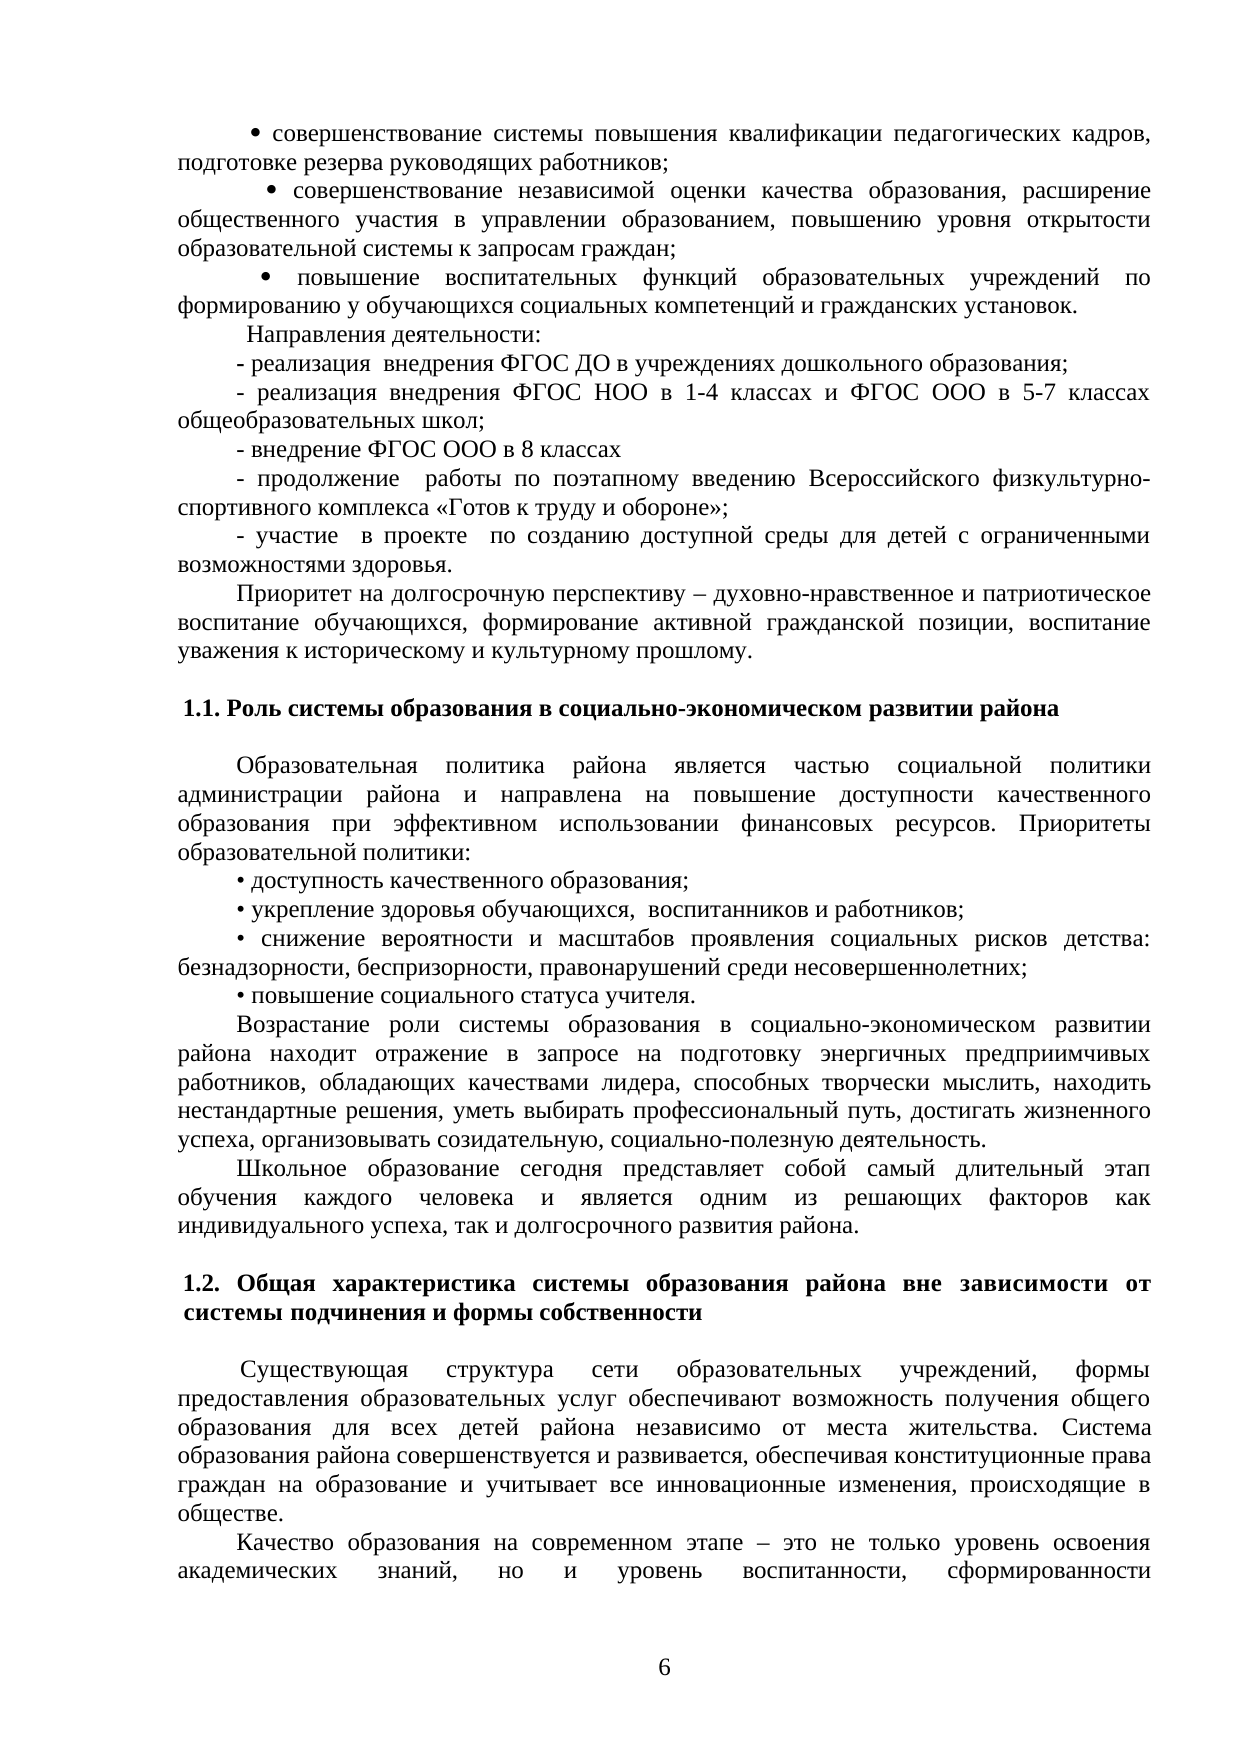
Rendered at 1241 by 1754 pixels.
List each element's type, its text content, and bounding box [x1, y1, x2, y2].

text - участие в проекте по созданию доступной среды для детей с ограниченными возможностями здоровья. [177, 521, 1152, 578]
text - внедрение ФГОС ООО в 8 классах [177, 434, 1152, 463]
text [177, 1527, 1152, 1584]
text совершенствование системы повышения квалификации педагогических кадров, подготовке резерва руководящих работников; [177, 118, 1152, 176]
text Образовательная политика района является частью социальной политики администрации района и направлена на повышение доступности качественного образования при эффективном использовании финансовых ресурсов. Приоритеты образовательной политики: [177, 751, 1152, 866]
text - реализация внедрения ФГОС НОО в 1-4 классах и ФГОС ООО в 5-7 классах общеобразовательных школ; [177, 377, 1152, 434]
text Направления деятельности: [177, 319, 1152, 348]
text • снижение вероятности и масштабов проявления социальных рисков детства: безнадзорности, беспризорности, правонарушений среди несовершеннолетних; [177, 923, 1152, 981]
text • доступность качественного образования; [177, 866, 1152, 894]
text Существующая структура сети образовательных учреждений, формы предоставления образовательных услуг обеспечивают возможность получения общего образования для всех детей района независимо от места жительства. Система образования района совершенствуется и развивается, обеспечивая конституционные права граждан на образование и учитывает все инновационные изменения, происходящие в обществе. [177, 1354, 1152, 1527]
text • повышение социального статуса учителя. [177, 981, 1152, 1009]
text 1.1. Роль системы образования в социально-экономическом развитии района [183, 693, 1151, 722]
text Приоритет на долгосрочную перспективу – духовно-нравственное и патриотическое воспитание обучающихся, формирование активной гражданской позиции, воспитание уважения к историческому и культурному прошлому. [177, 578, 1152, 664]
text совершенствование независимой оценки качества образования, расширение общественного участия в управлении образованием, повышению уровня открытости образовательной системы к запросам граждан; [177, 176, 1152, 262]
text повышение воспитательных функций образовательных учреждений по формированию у обучающихся социальных компетенций и гражданских установок. [177, 262, 1152, 319]
text • укрепление здоровья обучающихся, воспитанников и работников; [177, 894, 1152, 923]
text - продолжение работы по поэтапному введению Всероссийского физкультурно-спортивного комплекса «Готов к труду и обороне»; [177, 463, 1152, 521]
text 1.2. Общая характеристика системы образования района вне зависимости от системы подчинения и формы собственности [183, 1268, 1151, 1326]
text Школьное образование сегодня представляет собой самый длительный этап обучения каждого человека и является одним из решающих факторов как индивидуального успеха, так и долгосрочного развития района. [177, 1153, 1152, 1239]
text Возрастание роли системы образования в социально-экономическом развитии района находит отражение в запросе на подготовку энергичных предприимчивых работников, обладающих качествами лидера, способных творчески мыслить, находить нестандартные решения, уметь выбирать профессиональный путь, достигать жизненного успеха, организовывать созидательную, социально-полезную деятельность. [177, 1009, 1152, 1153]
text - реализация внедрения ФГОС ДО в учреждениях дошкольного образования; [177, 348, 1152, 377]
